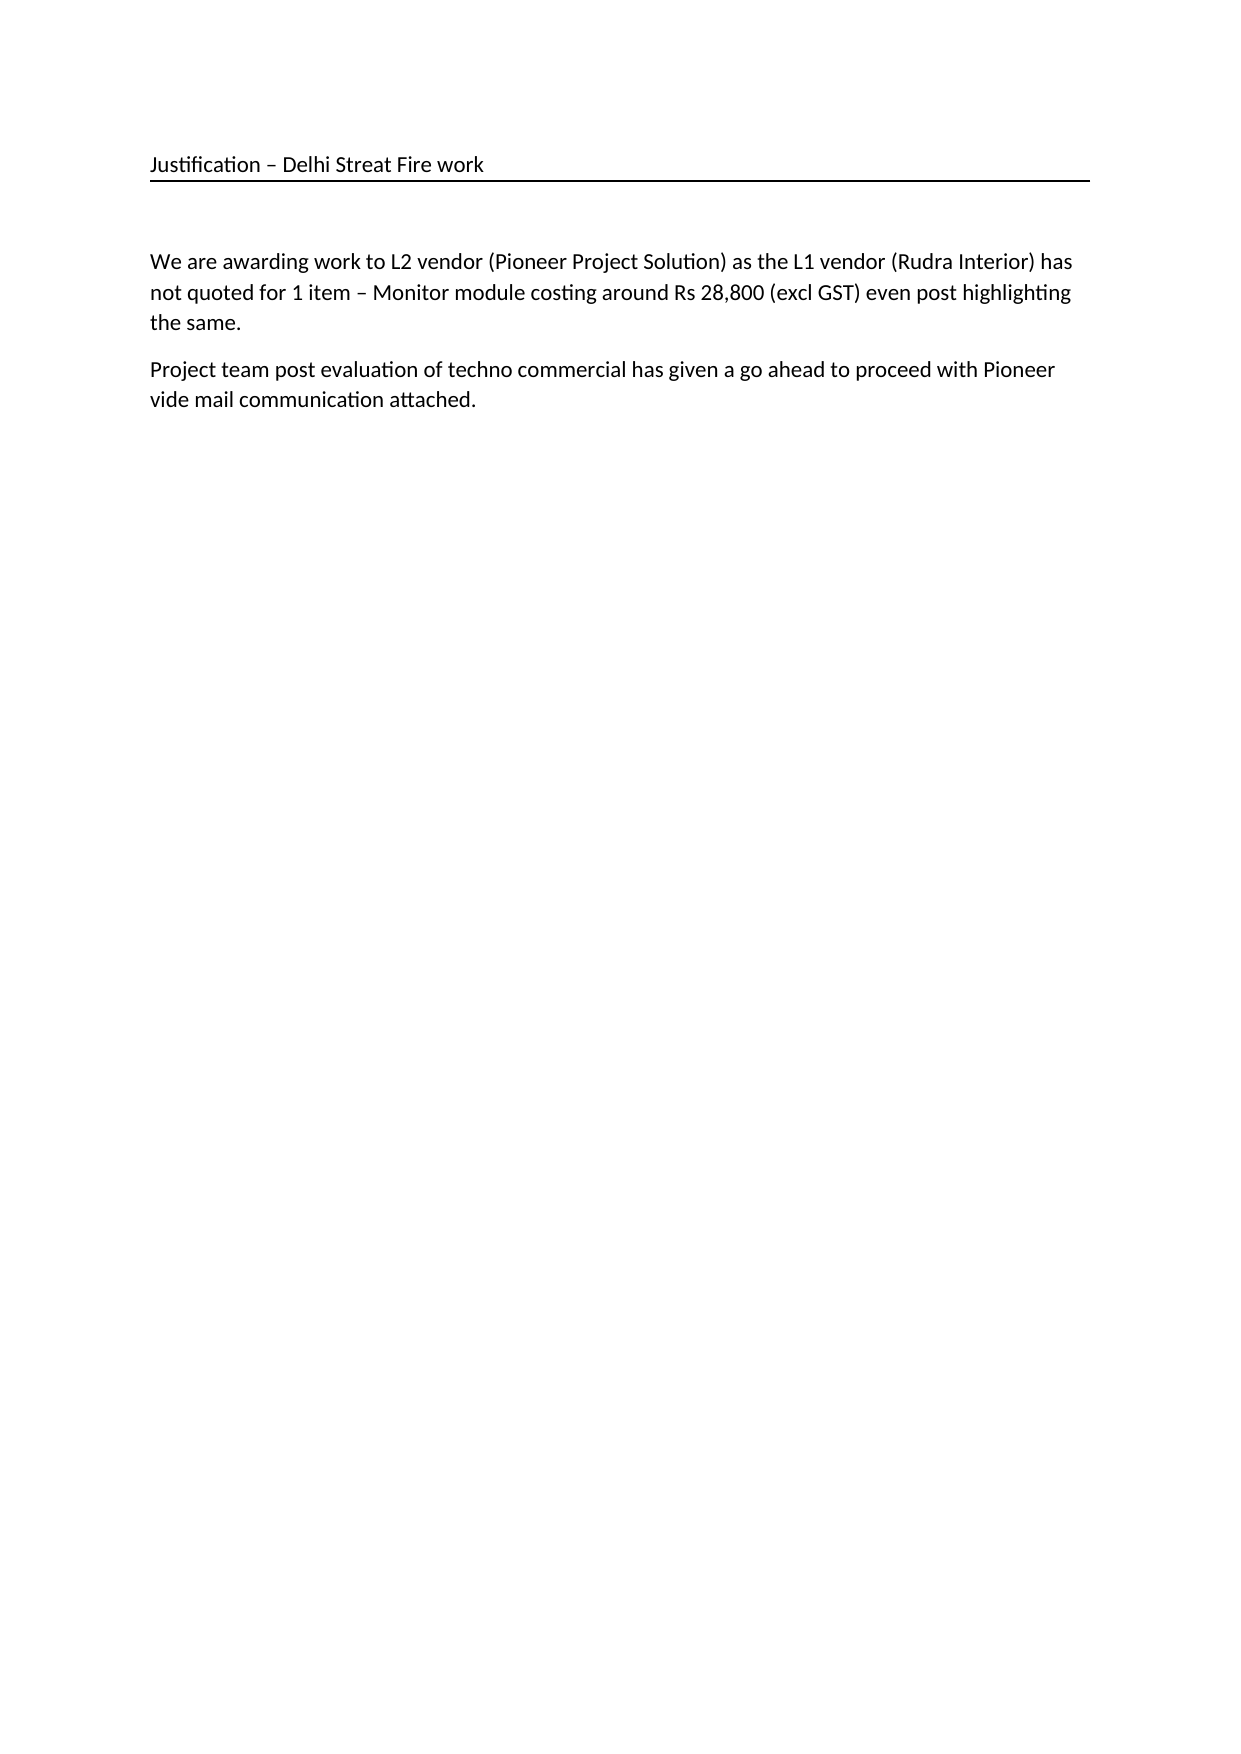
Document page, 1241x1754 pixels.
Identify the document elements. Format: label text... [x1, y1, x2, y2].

text Justification – Delhi Streat Fire work [150, 150, 1090, 180]
text We are awarding work to L2 vendor (Pioneer Project Solution) as the L1 vendor (Rudra Interior) has not quoted for 1 item – Monitor module costing around Rs 28,800 (excl GST) even post highlighting the same. [150, 247, 1090, 336]
text Project team post evaluation of techno commercial has given a go ahead to proceed with Pioneer vide mail communication attached. [150, 355, 1090, 413]
